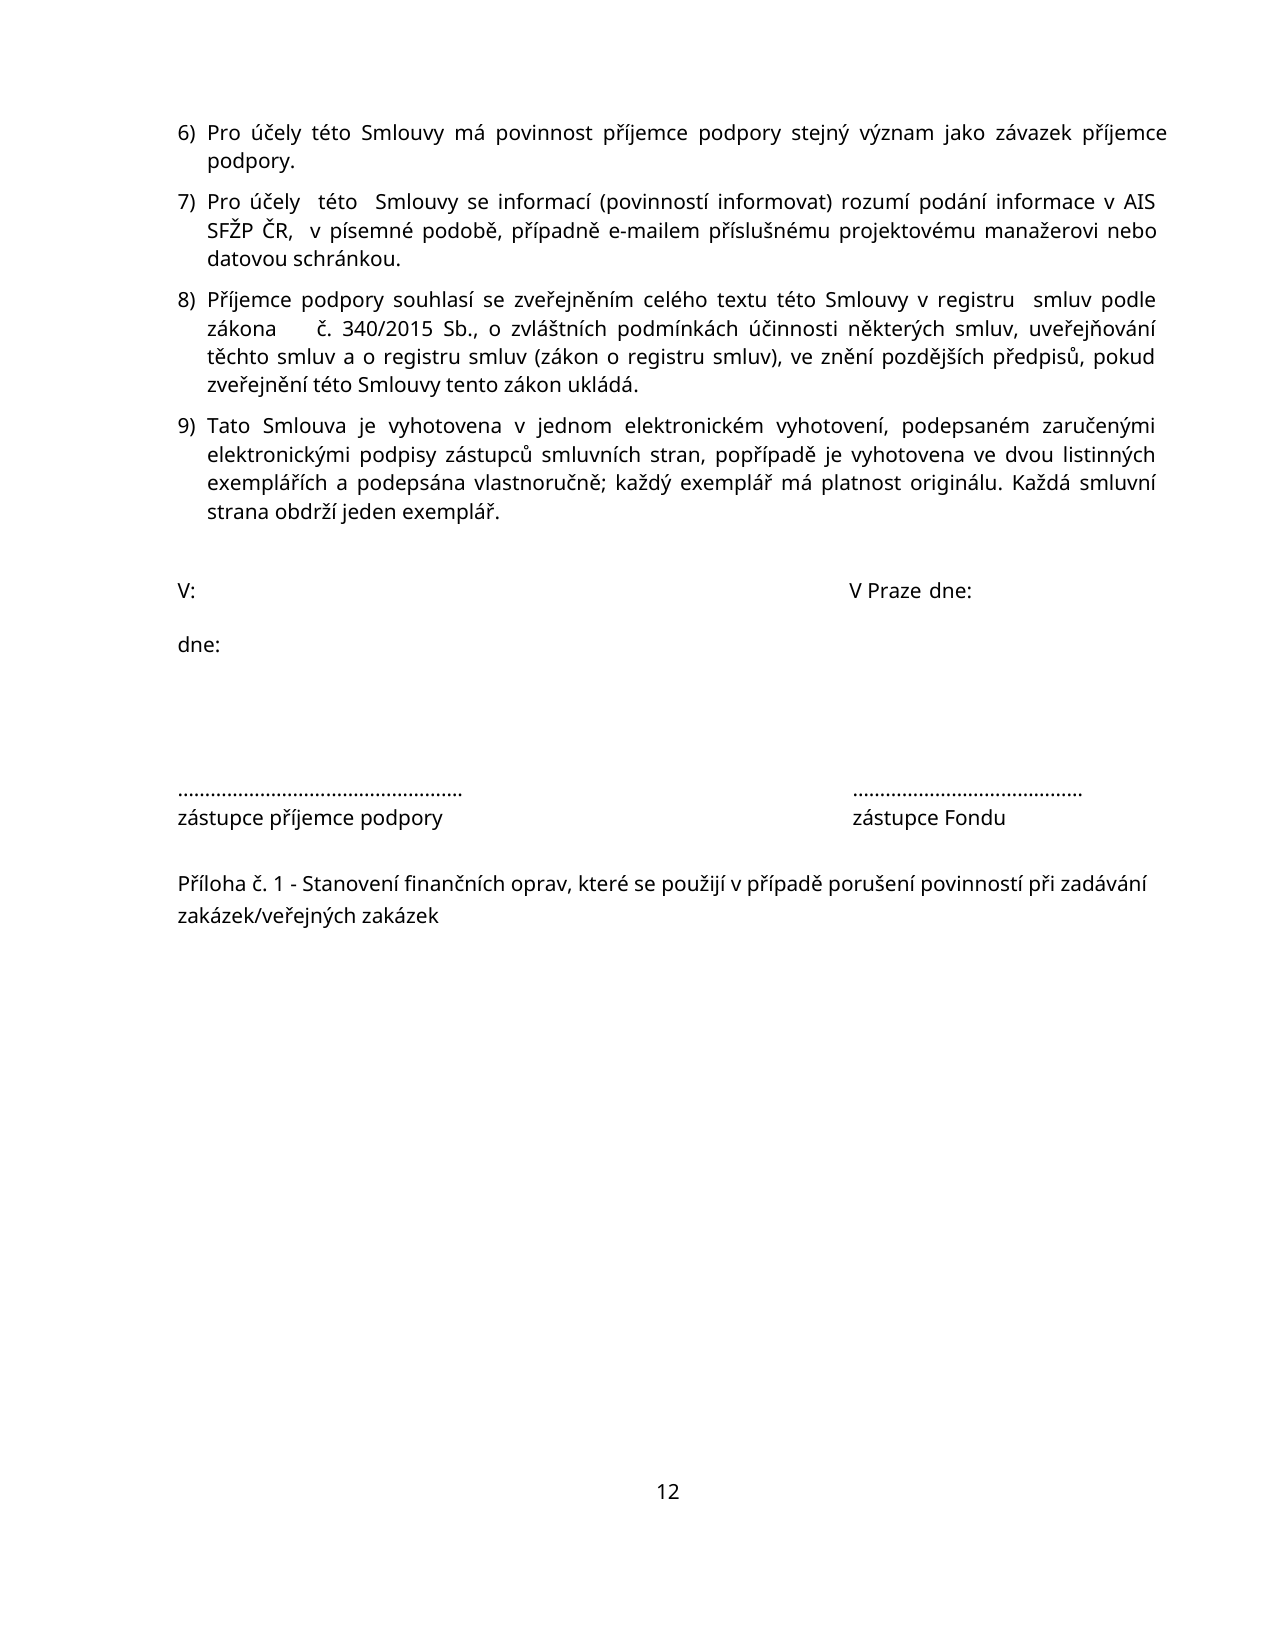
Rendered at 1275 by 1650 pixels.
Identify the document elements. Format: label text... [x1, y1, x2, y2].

text zástupce příjemce podpory zástupce Fondu [177, 803, 1169, 831]
text V: V Praze dne: [177, 577, 1169, 605]
list Pro účely této Smlouvy má povinnost příjemce podpory stejný význam jako závazek příjemce podpory. [177, 118, 1169, 175]
text Příloha č. 1 - Stanovení finančních oprav, které se použijí v případě porušení povinností při zadávání zakázek/veřejných zakázek [177, 869, 1169, 929]
text dne: [177, 631, 1169, 659]
text ……………………………………………. …………………………………… [177, 774, 1169, 803]
list Tato Smlouva je vyhotovena v jednom elektronickém vyhotovení, podepsaném zaručenými elektronickými podpisy zástupců smluvních stran, popřípadě je vyhotovena ve dvou listinných exemplářích a podepsána vlastnoručně; každý exemplář má platnost originálu. Každá smluvní strana obdrží jeden exemplář. [177, 411, 1157, 525]
list Pro účely této Smlouvy se informací (povinností informovat) rozumí podání informace v AIS SFŽP ČR, v písemné podobě, případně e-mailem příslušnému projektovému manažerovi nebo datovou schránkou. [177, 187, 1157, 273]
list Příjemce podpory souhlasí se zveřejněním celého textu této Smlouvy v registru smluv podle zákona č. 340/2015 Sb., o zvláštních podmínkách účinnosti některých smluv, uveřejňování těchto smluv a o registru smluv (zákon o registru smluv), ve znění pozdějších předpisů, pokud zveřejnění této Smlouvy tento zákon ukládá. [177, 285, 1157, 399]
